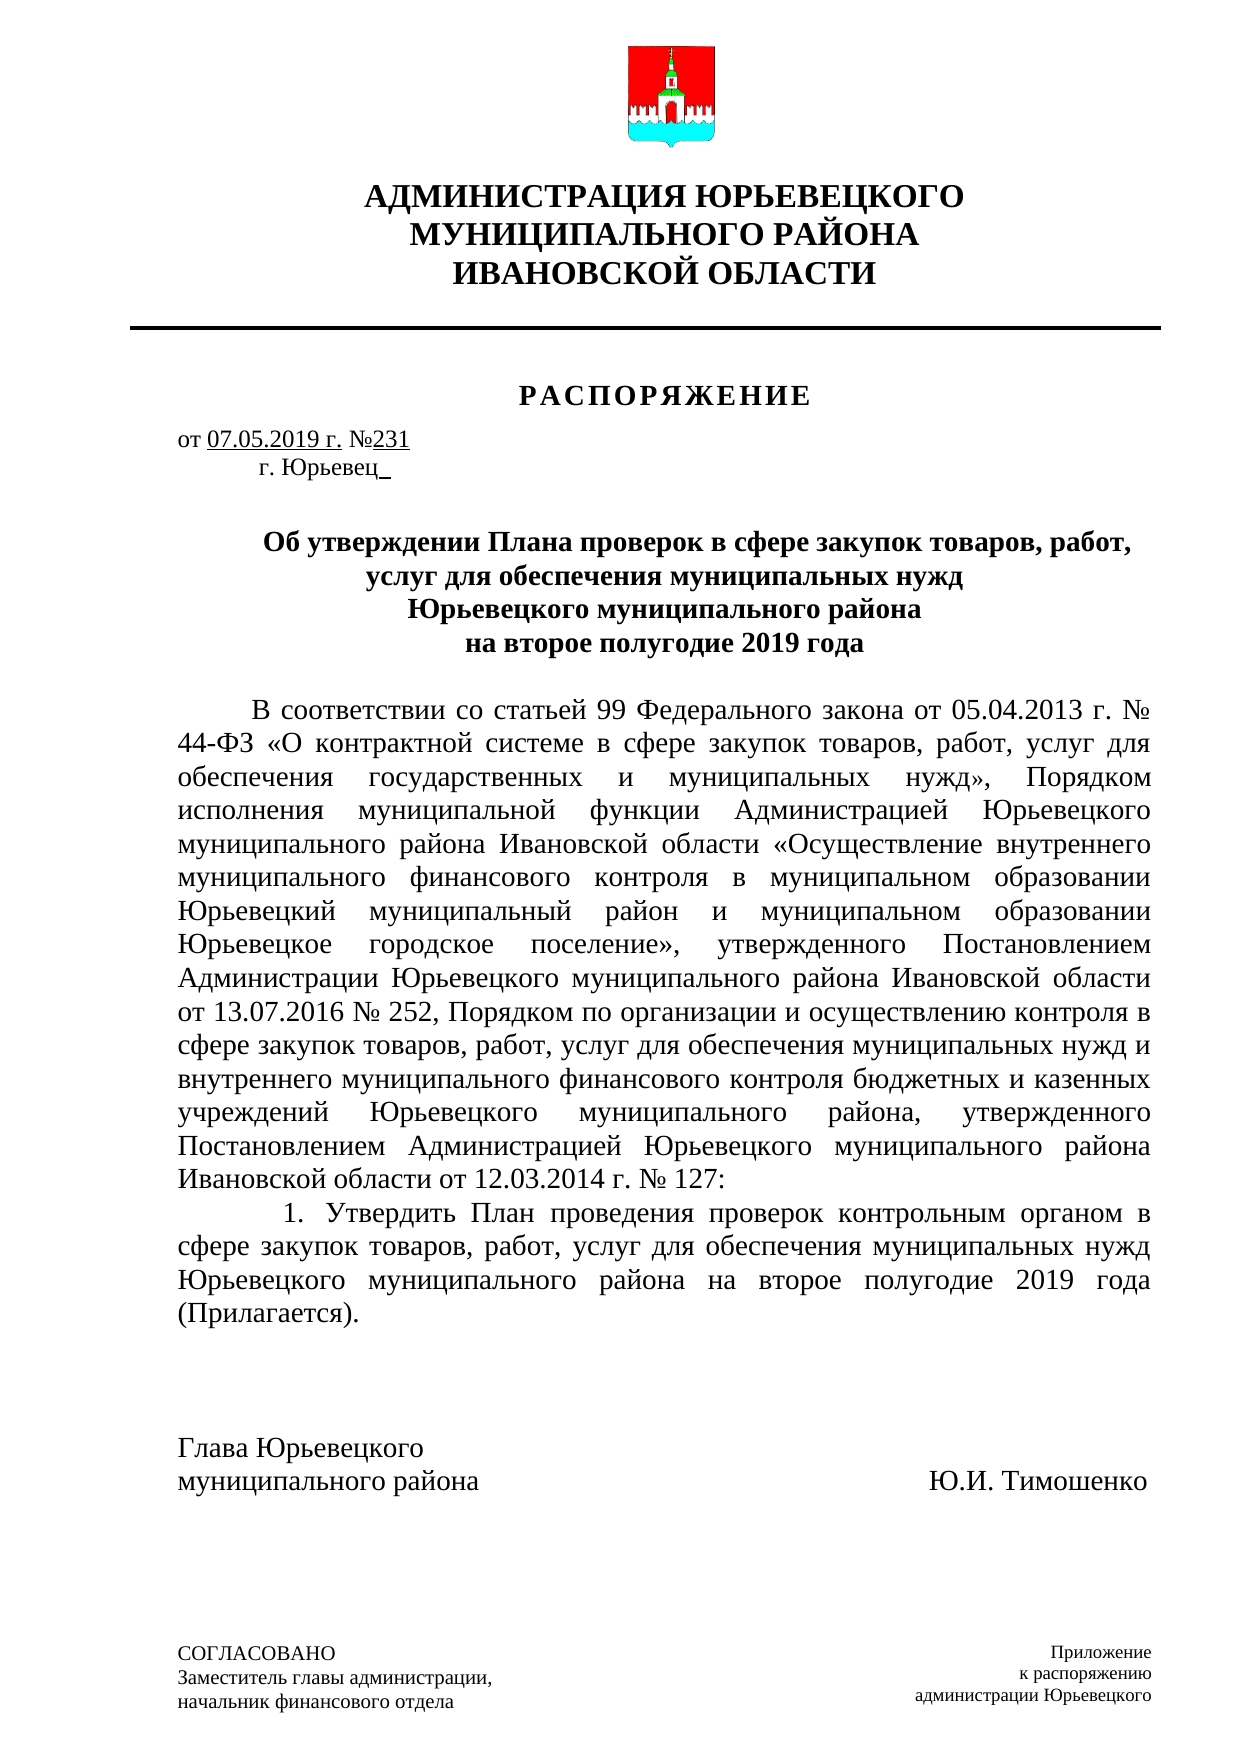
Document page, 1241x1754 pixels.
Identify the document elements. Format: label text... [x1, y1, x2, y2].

text МУНИЦИПАЛЬНОГО РАЙОНА [177, 215, 1152, 253]
text В соответствии со статьей 99 Федерального закона от 05.04.2013 г. № 44-ФЗ «О контрактной системе в сфере закупок товаров, работ, услуг для обеспечения государственных и муниципальных нужд», Порядком исполнения муниципальной функции Администрацией Юрьевецкого муниципального района Ивановской области «Осуществление внутреннего муниципального финансового контроля в муниципальном образовании Юрьевецкий муниципальный район и муниципальном образовании Юрьевецкое городское поселение», утвержденного Постановлением Администрации Юрьевецкого муниципального района Ивановской области от 13.07.2016 № 252, Порядком по организации и осуществлению контроля в сфере закупок товаров, работ, услуг для обеспечения муниципальных нужд и внутреннего муниципального финансового контроля бюджетных и казенных учреждений Юрьевецкого муниципального района, утвержденного Постановлением Администрацией Юрьевецкого муниципального района Ивановской области от 12.03.2014 г. № 127: [177, 692, 1152, 1195]
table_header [664, 1641, 1163, 1724]
text ИВАНОВСКОЙ ОБЛАСТИ [177, 253, 1152, 291]
text от 07.05.2019 г. №231 [177, 424, 1152, 452]
text РАСПОРЯЖЕНИЕ [177, 378, 1152, 411]
text Об утверждении Плана проверок в сфере закупок товаров, работ, услуг для обеспечения муниципальных нужд [177, 524, 1152, 591]
list Утвердить План проведения проверок контрольным органом в сфере закупок товаров, работ, услуг для обеспечения муниципальных нужд Юрьевецкого муниципального района на второе полугодие 2019 года (Прилагается). [177, 1195, 1152, 1329]
text АДМИНИСТРАЦИЯ ЮРЬЕВЕЦКОГО [177, 176, 1152, 215]
text Глава Юрьевецкого [177, 1430, 1152, 1463]
text на второе полугодие 2019 года [177, 625, 1152, 658]
text муниципального района Ю.И. Тимошенко [177, 1463, 1152, 1497]
text г. Юрьевец [177, 452, 1152, 481]
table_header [166, 1641, 664, 1724]
text Юрьевецкого муниципального района [177, 591, 1152, 625]
picture [626, 44, 716, 148]
